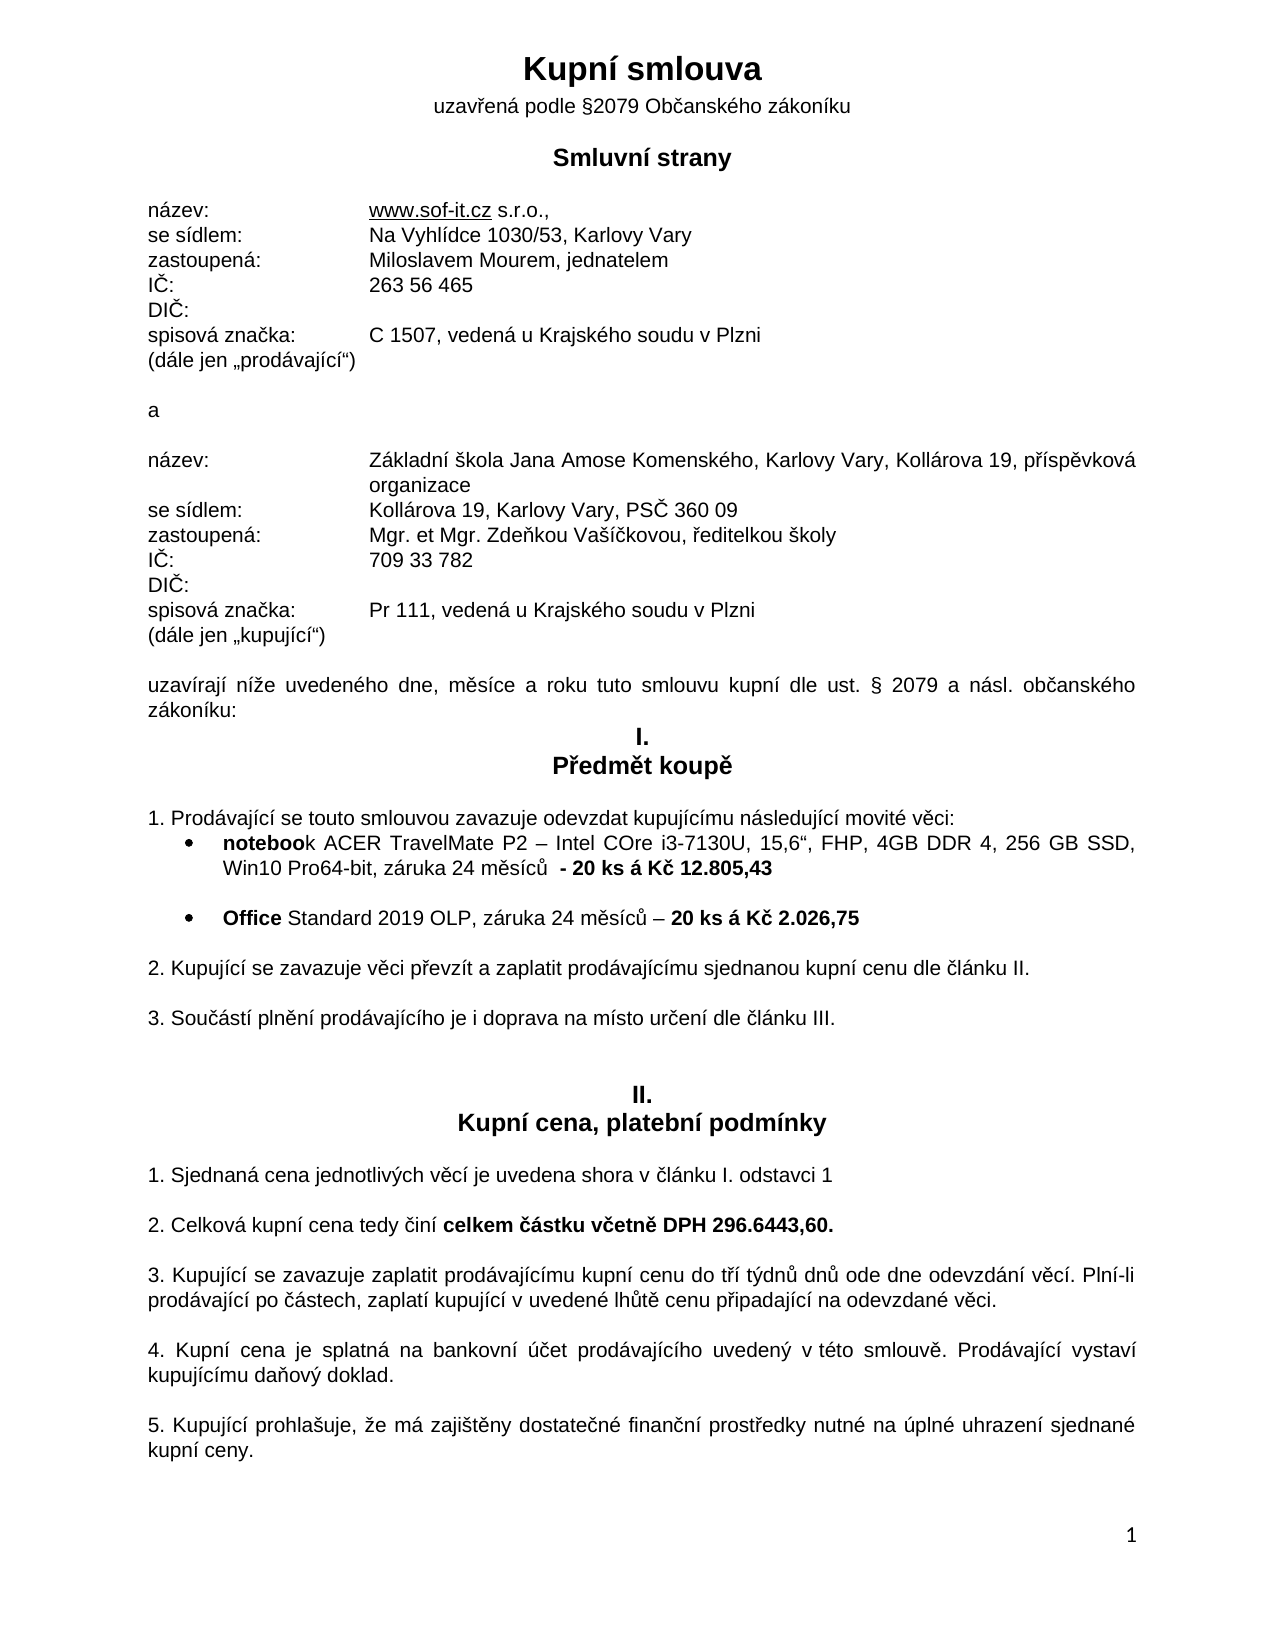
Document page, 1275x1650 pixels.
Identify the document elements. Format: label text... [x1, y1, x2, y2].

text 2. Celková kupní cena tedy činí celkem částku včetně DPH 296.6443,60. [148, 1212, 1137, 1237]
text 5. Kupující prohlašuje, že má zajištěny dostatečné finanční prostředky nutné na úplné uhrazení sjednané kupní ceny. [148, 1412, 1137, 1462]
text uzavírají níže uvedeného dne, měsíce a roku tuto smlouvu kupní dle ust. § 2079 a násl. občanského zákoníku: [148, 672, 1137, 722]
text zastoupená: Mgr. et Mgr. Zdeňkou Vašíčkovou, ředitelkou školy [148, 522, 1137, 547]
text 2. Kupující se zavazuje věci převzít a zaplatit prodávajícímu sjednanou kupní cenu dle článku II. [148, 954, 1137, 979]
text 3. Součástí plnění prodávajícího je i doprava na místo určení dle článku III. [148, 1004, 1137, 1029]
text (dále jen „prodávající“) [148, 347, 1137, 372]
text DIČ: [148, 572, 1137, 597]
text Předmět koupě [148, 751, 1137, 779]
text Kupní cena, platební podmínky [148, 1108, 1137, 1137]
text uzavřená podle §2079 Občanského zákoníku [148, 93, 1137, 118]
text název: Základní škola Jana Amose Komenského, Karlovy Vary, Kollárova 19, příspěvková organizace [148, 447, 1137, 497]
text (dále jen „kupující“) [148, 622, 1137, 647]
list Office Standard 2019 OLP, záruka 24 měsíců – 20 ks á Kč 2.026,75 [185, 904, 1137, 929]
list notebook ACER TravelMate P2 – Intel COre i3-7130U, 15,6“, FHP, 4GB DDR 4, 256 GB SSD, Win10 Pro64-bit, záruka 24 měsíců - 20 ks á Kč 12.805,43 [185, 829, 1137, 879]
text II. [148, 1079, 1137, 1108]
text IČ: 263 56 465 [148, 272, 1137, 297]
text název: www.sof-it.cz s.r.o., [148, 197, 1137, 222]
text 4. Kupní cena je splatná na bankovní účet prodávajícího uvedený v této smlouvě. Prodávající vystaví kupujícímu daňový doklad. [148, 1337, 1137, 1387]
text spisová značka: C 1507, vedená u Krajského soudu v Plzni [148, 322, 1137, 347]
text a [148, 397, 1137, 422]
text Kupní smlouva [148, 49, 1137, 87]
text I. [148, 722, 1137, 751]
text 1. Sjednaná cena jednotlivých věcí je uvedena shora v článku I. odstavci 1 [148, 1162, 1137, 1187]
text 3. Kupující se zavazuje zaplatit prodávajícímu kupní cenu do tří týdnů dnů ode dne odevzdání věcí. Plní-li prodávající po částech, zaplatí kupující v uvedené lhůtě cenu připadající na odevzdané věci. [148, 1262, 1137, 1312]
text DIČ: [148, 297, 1137, 322]
text zastoupená: Miloslavem Mourem, jednatelem [148, 247, 1137, 272]
text spisová značka: Pr 111, vedená u Krajského soudu v Plzni [148, 597, 1137, 622]
text Smluvní strany [148, 143, 1137, 172]
text 1. Prodávající se touto smlouvou zavazuje odevzdat kupujícímu následující movité věci: [148, 804, 1137, 829]
text se sídlem: Na Vyhlídce 1030/53, Karlovy Vary [148, 222, 1137, 247]
text se sídlem: Kollárova 19, Karlovy Vary, PSČ 360 09 [148, 497, 1137, 522]
text IČ: 709 33 782 [148, 547, 1137, 572]
